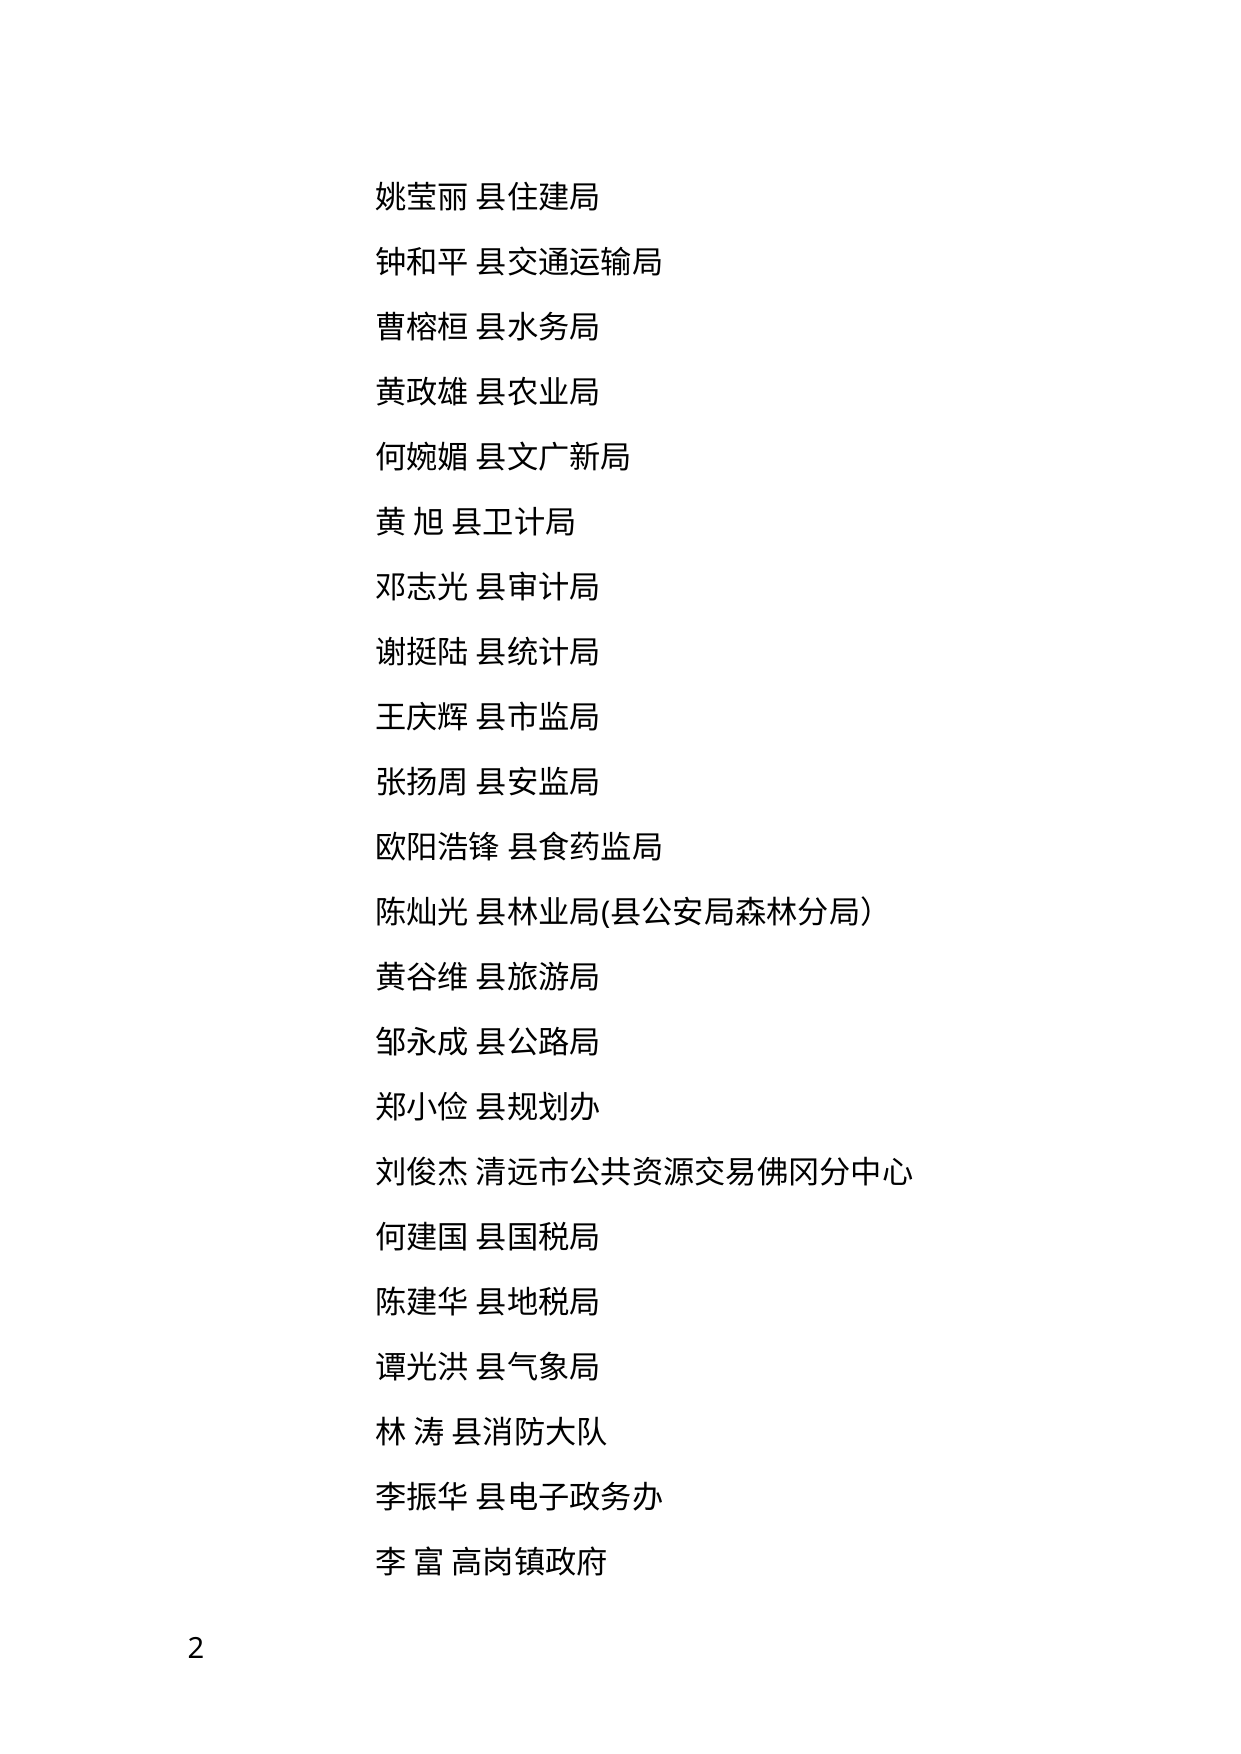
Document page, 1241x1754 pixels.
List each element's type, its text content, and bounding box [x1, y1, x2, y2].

text 黄谷维 县旅游局 [187, 942, 1053, 1007]
text 曹榕桓 县水务局 [187, 292, 1053, 357]
text 陈建华 县地税局 [187, 1267, 1053, 1332]
text 陈灿光 县林业局(县公安局森林分局） [187, 877, 1053, 942]
text 林 涛 县消防大队 [187, 1397, 1053, 1462]
text 黄政雄 县农业局 [187, 357, 1053, 422]
text 谢挺陆 县统计局 [187, 617, 1053, 682]
text 郑小俭 县规划办 [187, 1072, 1053, 1137]
text 张扬周 县安监局 [187, 747, 1053, 812]
text 邹永成 县公路局 [187, 1007, 1053, 1072]
text 何建国 县国税局 [187, 1202, 1053, 1267]
text 刘俊杰 清远市公共资源交易佛冈分中心 [187, 1137, 1053, 1202]
text 谭光洪 县气象局 [187, 1332, 1053, 1397]
text 何婉媚 县文广新局 [187, 422, 1053, 487]
text 王庆辉 县市监局 [187, 682, 1053, 747]
text 姚莹丽 县住建局 [187, 162, 1053, 227]
text 李 富 高岗镇政府 [187, 1527, 1053, 1592]
text 欧阳浩锋 县食药监局 [187, 812, 1053, 877]
text 黄 旭 县卫计局 [187, 487, 1053, 552]
text 钟和平 县交通运输局 [187, 227, 1053, 292]
text 邓志光 县审计局 [187, 552, 1053, 617]
text 李振华 县电子政务办 [187, 1462, 1053, 1527]
